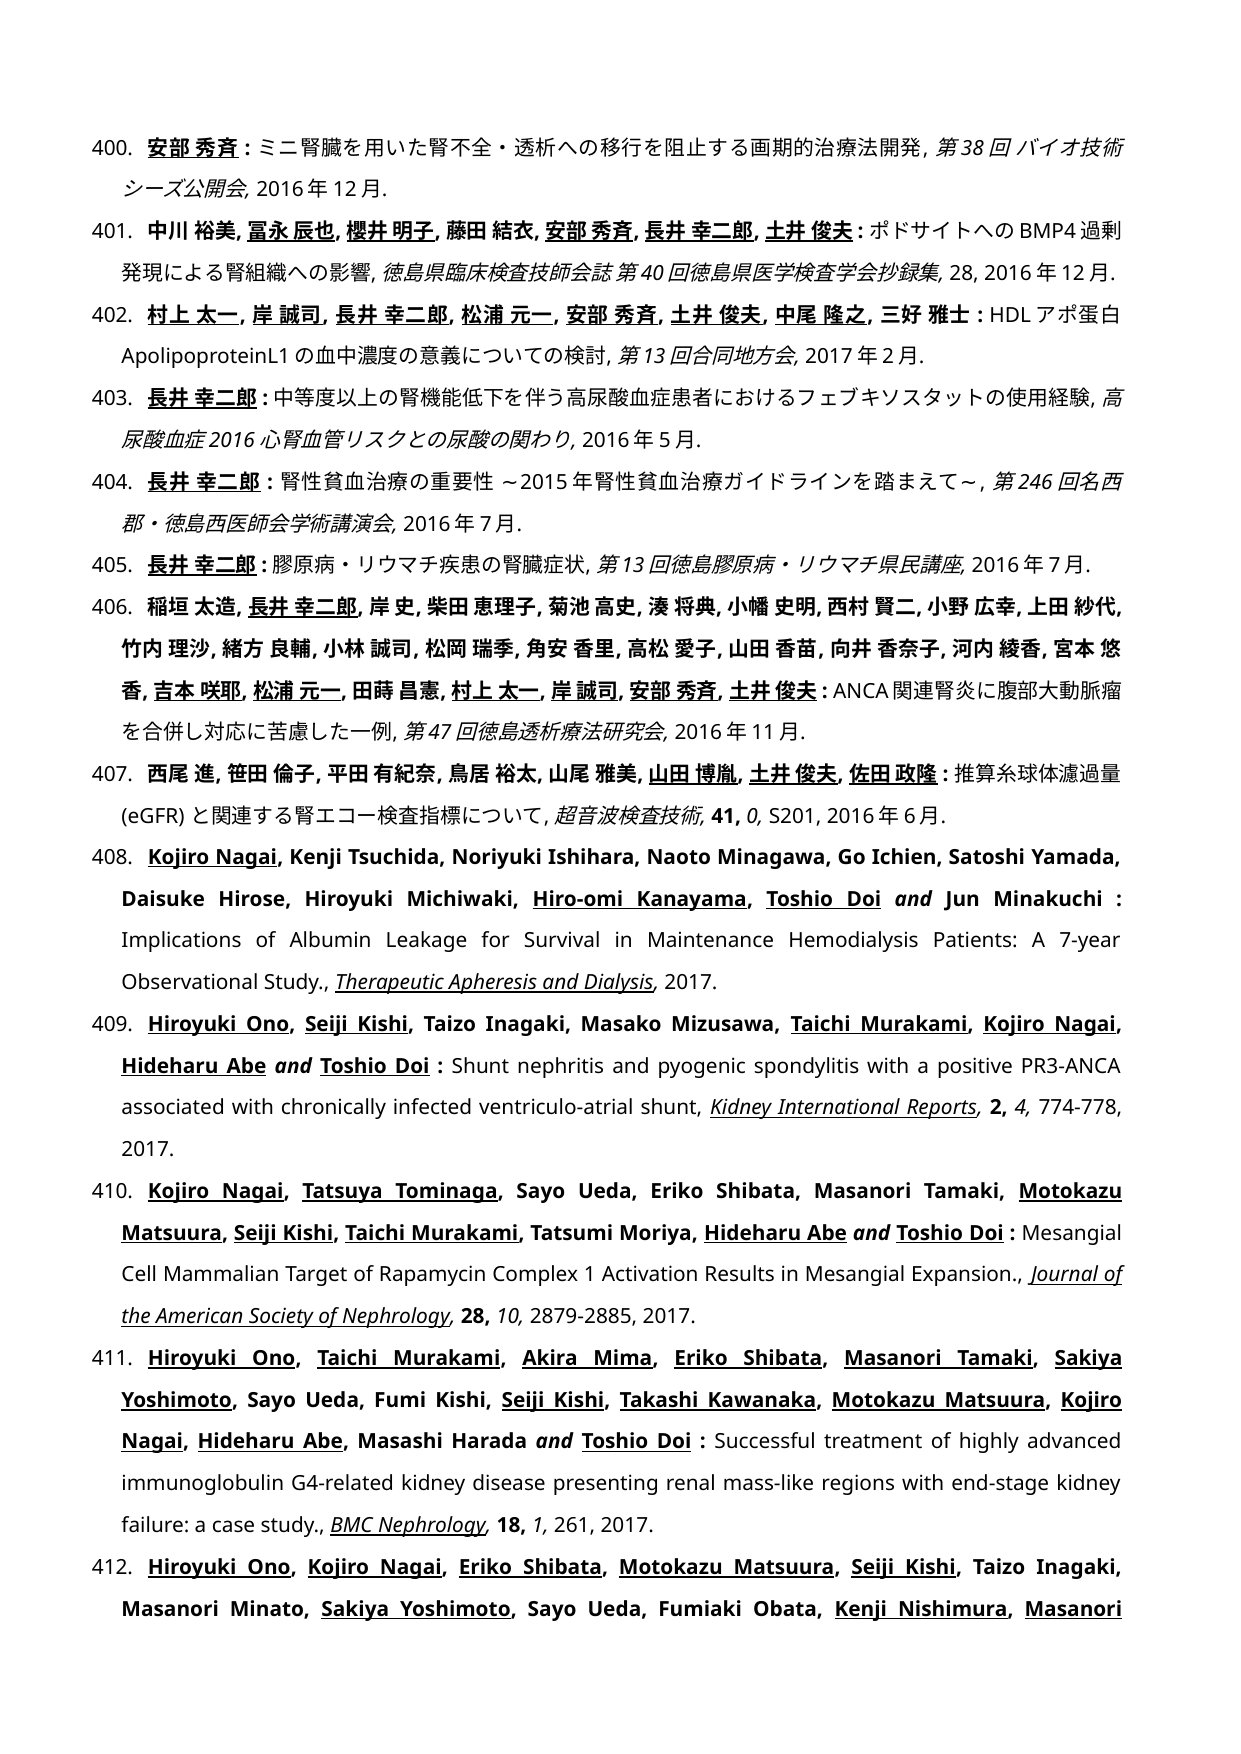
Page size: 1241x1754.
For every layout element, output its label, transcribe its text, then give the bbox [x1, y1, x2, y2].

list 西尾 進, 笹田 倫子, 平田 有紀奈, 鳥居 裕太, 山尾 雅美, 山田 博胤, 土井 俊夫, 佐田 政隆 : 推算糸球体濾過量 (eGFR) と関連する腎エコー検査指標について, 超音波検査技術, 41, 0, S201, 2016年6月. [92, 752, 1122, 835]
list 稲垣 太造, 長井 幸二郎, 岸 史, 柴田 恵理子, 菊池 高史, 湊 将典, 小幡 史明, 西村 賢二, 小野 広幸, 上田 紗代, 竹内 理沙, 緒方 良輔, 小林 誠司, 松岡 瑞季, 角安 香里, 高松 愛子, 山田 香苗, 向井 香奈子, 河内 綾香, 宮本 悠香, 吉本 咲耶, 松浦 元一, 田蒔 昌憲, 村上 太一, 岸 誠司, 安部 秀斉, 土井 俊夫 : ANCA関連腎炎に腹部大動脈瘤を合併し対応に苦慮した一例, 第47回徳島透析療法研究会, 2016年11月. [92, 584, 1122, 752]
list 長井 幸二郎 : 中等度以上の腎機能低下を伴う高尿酸血症患者におけるフェブキソスタットの使用経験, 高尿酸血症2016心腎血管リスクとの尿酸の関わり, 2016年5月. [92, 376, 1122, 459]
list 長井 幸二郎 : 膠原病・リウマチ疾患の腎臓症状, 第13回徳島膠原病・リウマチ県民講座, 2016年7月. [92, 543, 1122, 584]
list Hiroyuki Ono, Taichi Murakami, Akira Mima, Eriko Shibata, Masanori Tamaki, Sakiya Yoshimoto, Sayo Ueda, Fumi Kishi, Seiji Kishi, Takashi Kawanaka, Motokazu Matsuura, Kojiro Nagai, Hideharu Abe, Masashi Harada and Toshio Doi : Successful treatment of highly advanced immunoglobulin G4-related kidney disease presenting renal mass-like regions with end-stage kidney failure: a case study., BMC Nephrology, 18, 1, 261, 2017. [92, 1336, 1122, 1545]
list 村上 太一, 岸 誠司, 長井 幸二郎, 松浦 元一, 安部 秀斉, 土井 俊夫, 中尾 隆之, 三好 雅士 : HDLアポ蛋白ApolipoproteinL1の血中濃度の意義についての検討, 第13回合同地方会, 2017年2月. [92, 292, 1122, 376]
list 長井 幸二郎 : 腎性貧血治療の重要性 ∼2015年腎性貧血治療ガイドラインを踏まえて∼, 第246回名西郡・徳島西医師会学術講演会, 2016年7月. [92, 459, 1122, 543]
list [92, 1545, 1122, 1629]
list 中川 裕美, 冨永 辰也, 櫻井 明子, 藤田 結衣, 安部 秀斉, 長井 幸二郎, 土井 俊夫 : ポドサイトへのBMP4過剰発現による腎組織への影響, 徳島県臨床検査技師会誌 第40回徳島県医学検査学会抄録集, 28, 2016年12月. [92, 209, 1122, 292]
list Hiroyuki Ono, Seiji Kishi, Taizo Inagaki, Masako Mizusawa, Taichi Murakami, Kojiro Nagai, Hideharu Abe and Toshio Doi : Shunt nephritis and pyogenic spondylitis with a positive PR3-ANCA associated with chronically infected ventriculo-atrial shunt, Kidney International Reports, 2, 4, 774-778, 2017. [92, 1002, 1122, 1169]
list Kojiro Nagai, Tatsuya Tominaga, Sayo Ueda, Eriko Shibata, Masanori Tamaki, Motokazu Matsuura, Seiji Kishi, Taichi Murakami, Tatsumi Moriya, Hideharu Abe and Toshio Doi : Mesangial Cell Mammalian Target of Rapamycin Complex 1 Activation Results in Mesangial Expansion., Journal of the American Society of Nephrology, 28, 10, 2879-2885, 2017. [92, 1169, 1122, 1336]
list Kojiro Nagai, Kenji Tsuchida, Noriyuki Ishihara, Naoto Minagawa, Go Ichien, Satoshi Yamada, Daisuke Hirose, Hiroyuki Michiwaki, Hiro-omi Kanayama, Toshio Doi and Jun Minakuchi : Implications of Albumin Leakage for Survival in Maintenance Hemodialysis Patients: A 7-year Observational Study., Therapeutic Apheresis and Dialysis, 2017. [92, 835, 1122, 1002]
list 安部 秀斉 : ミニ腎臓を用いた腎不全・透析への移行を阻止する画期的治療法開発, 第38回 バイオ技術シーズ公開会, 2016年12月. [92, 125, 1122, 209]
